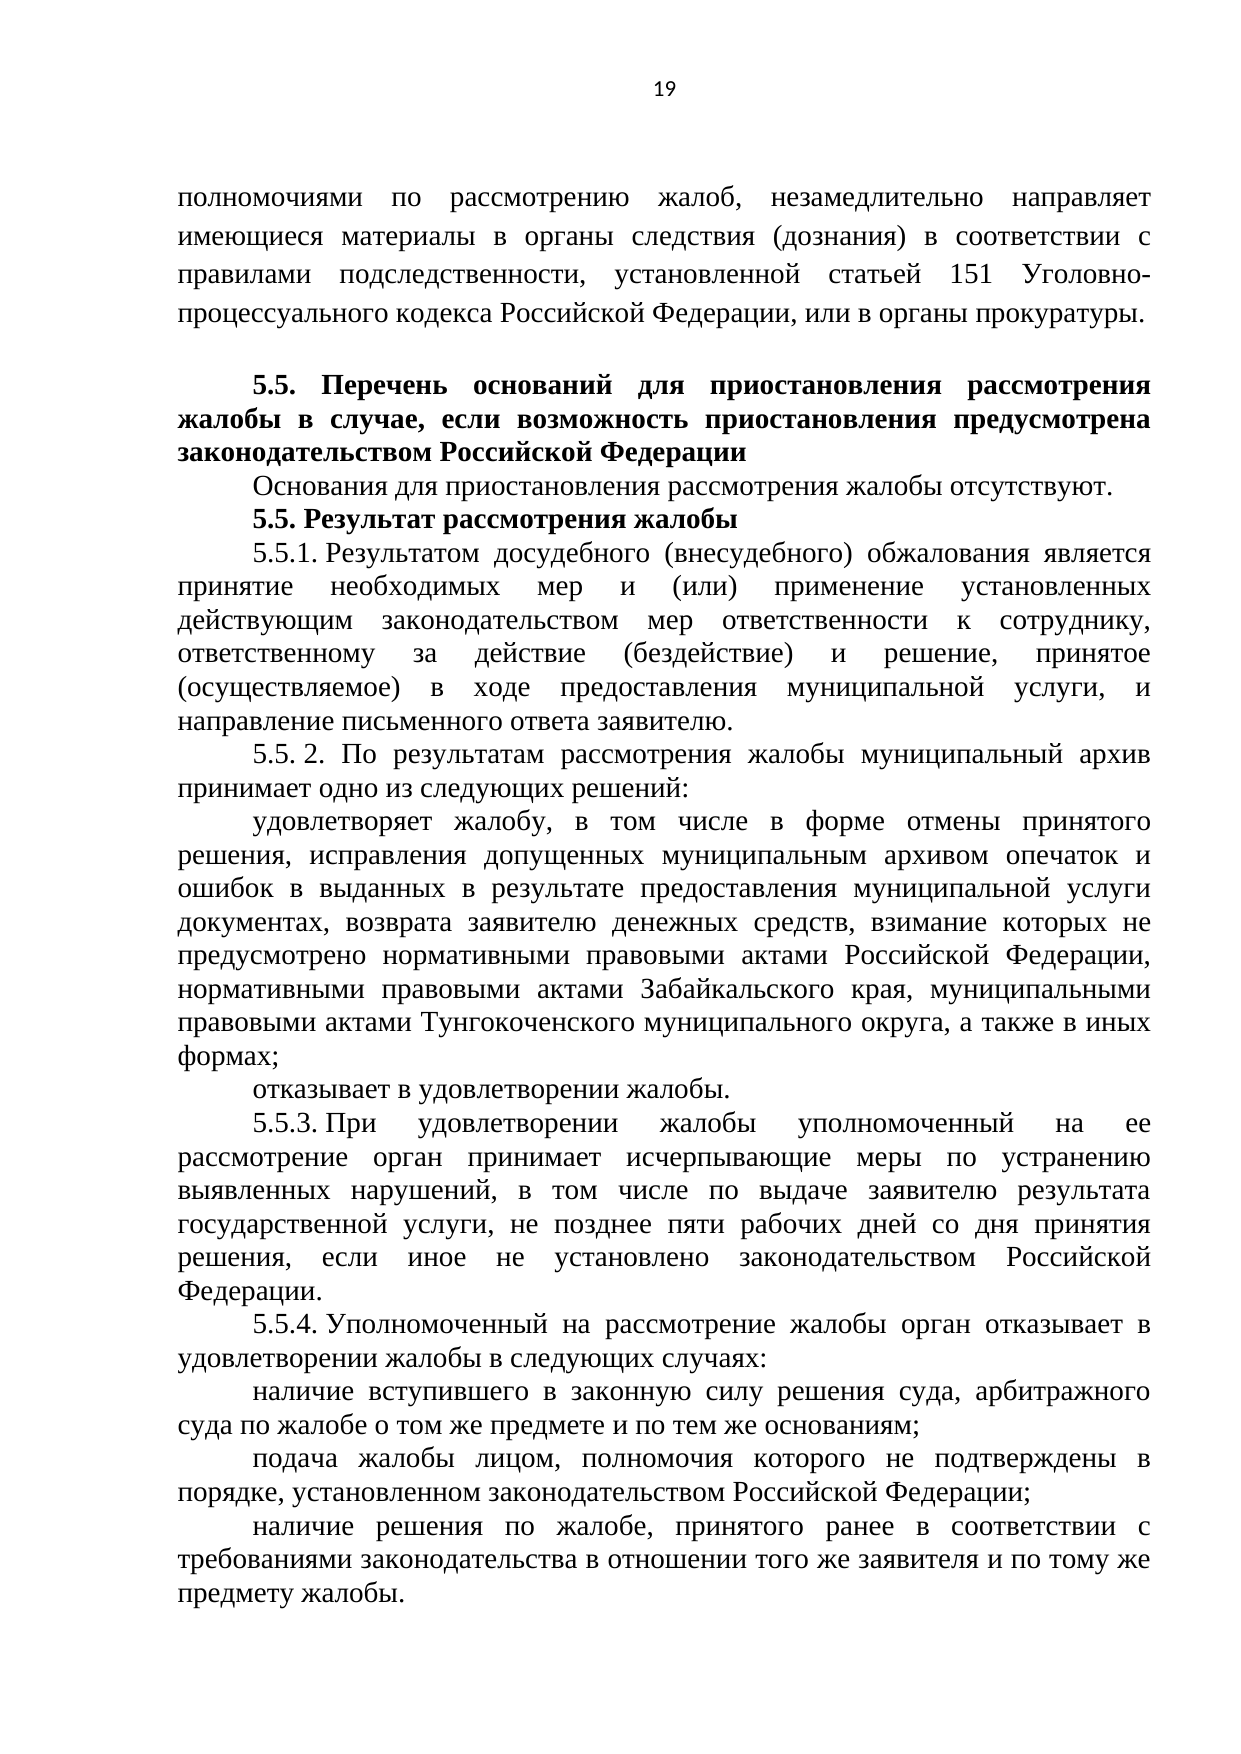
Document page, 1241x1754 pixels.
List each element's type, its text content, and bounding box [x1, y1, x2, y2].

text 5.5. Перечень оснований для приостановления рассмотрения жалобы в случае, если возможность приостановления предусмотрена законодательством Российской Федерации [177, 367, 1152, 468]
text 5.5.1. Результатом досудебного (внесудебного) обжалования является принятие необходимых мер и (или) применение установленных действующим законодательством мер ответственности к сотруднику, ответственному за действие (бездействие) и решение, принятое (осуществляемое) в ходе предоставления муниципальной услуги, и направление письменного ответа заявителю. [177, 535, 1152, 736]
text отказывает в удовлетворении жалобы. [177, 1072, 1152, 1105]
text 5.5. Результат рассмотрения жалобы [177, 501, 1152, 535]
text Основания для приостановления рассмотрения жалобы отсутствуют. [177, 468, 1152, 501]
text подача жалобы лицом, полномочия которого не подтверждены в порядке, установленном законодательством Российской Федерации; [177, 1441, 1152, 1508]
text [177, 179, 1152, 329]
text 5.5. 2. По результатам рассмотрения жалобы муниципальный архив принимает одно из следующих решений: [177, 736, 1152, 803]
text наличие вступившего в законную силу решения суда, арбитражного суда по жалобе о том же предмете и по тем же основаниям; [177, 1373, 1152, 1441]
text 5.5.3. При удовлетворении жалобы уполномоченный на ее рассмотрение орган принимает исчерпывающие меры по устранению выявленных нарушений, в том числе по выдаче заявителю результата государственной услуги, не позднее пяти рабочих дней со дня принятия решения, если иное не установлено законодательством Российской Федерации. [177, 1105, 1152, 1306]
text удовлетворяет жалобу, в том числе в форме отмены принятого решения, исправления допущенных муниципальным архивом опечаток и ошибок в выданных в результате предоставления муниципальной услуги документах, возврата заявителю денежных средств, взимание которых не предусмотрено нормативными правовыми актами Российской Федерации, нормативными правовыми актами Забайкальского края, муниципальными правовыми актами Тунгокоченского муниципального округа, а также в иных формах; [177, 803, 1152, 1072]
text наличие решения по жалобе, принятого ранее в соответствии с требованиями законодательства в отношении того же заявителя и по тому же предмету жалобы. [177, 1508, 1152, 1608]
text 5.5.4. Уполномоченный на рассмотрение жалобы орган отказывает в удовлетворении жалобы в следующих случаях: [177, 1306, 1152, 1373]
